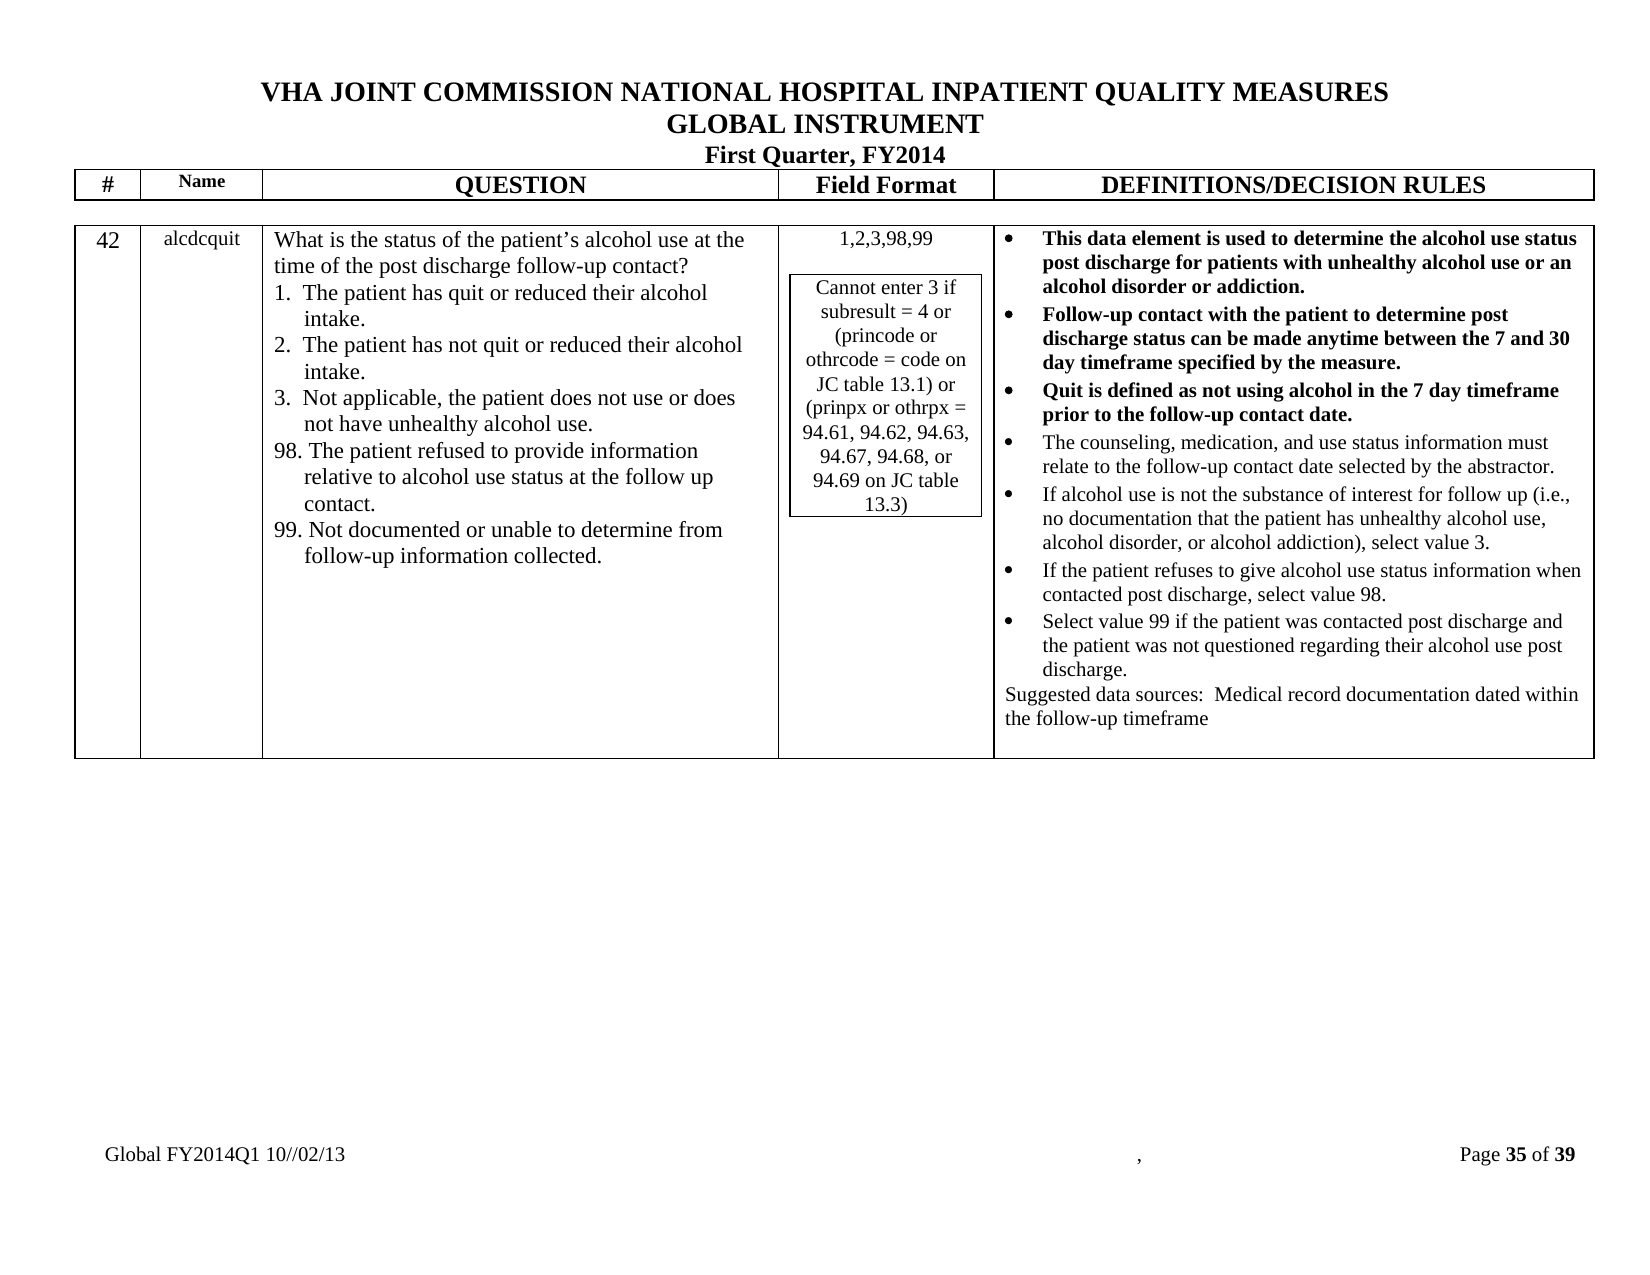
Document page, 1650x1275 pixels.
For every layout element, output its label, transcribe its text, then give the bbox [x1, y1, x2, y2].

table_cell alcdcquit [141, 226, 262, 757]
table_cell 42 [76, 226, 140, 757]
table_cell 1,2,3,98,99 [779, 226, 993, 757]
table_cell What is the status of the patient’s alcohol use at the time of the post discharge follow-up contact? 1. The patient has quit or reduced their alcohol intake. 2. The patient has not quit or reduced their alcohol intake. 3. Not applicable, the patient does not use or does not have unhealthy alcohol use. 98. The patient refused to provide information relative to alcohol use status at the follow up contact. 99. Not documented or unable to determine from follow-up information collected. [263, 226, 778, 757]
table_cell This data element is used to determine the alcohol use status post discharge for patients with unhealthy alcohol use or an alcohol disorder or addiction. Follow-up contact with the patient to determine post discharge status can be made anytime between the 7 and 30 day timeframe specified by the measure. Quit is defined as not using alcohol in the 7 day timeframe prior to the follow-up contact date. The counseling, medication, and use status information must relate to the follow-up contact date selected by the abstractor. If alcohol use is not the substance of interest for follow up (i.e., no documentation that the patient has unhealthy alcohol use, alcohol disorder, or alcohol addiction), select value 3. If the patient refuses to give alcohol use status information when contacted post discharge, select value 98. Select value 99 if the patient was contacted post discharge and the patient was not questioned regarding their alcohol use post discharge. Suggested data sources: Medical record documentation dated within the follow-up timeframe [995, 226, 1593, 757]
